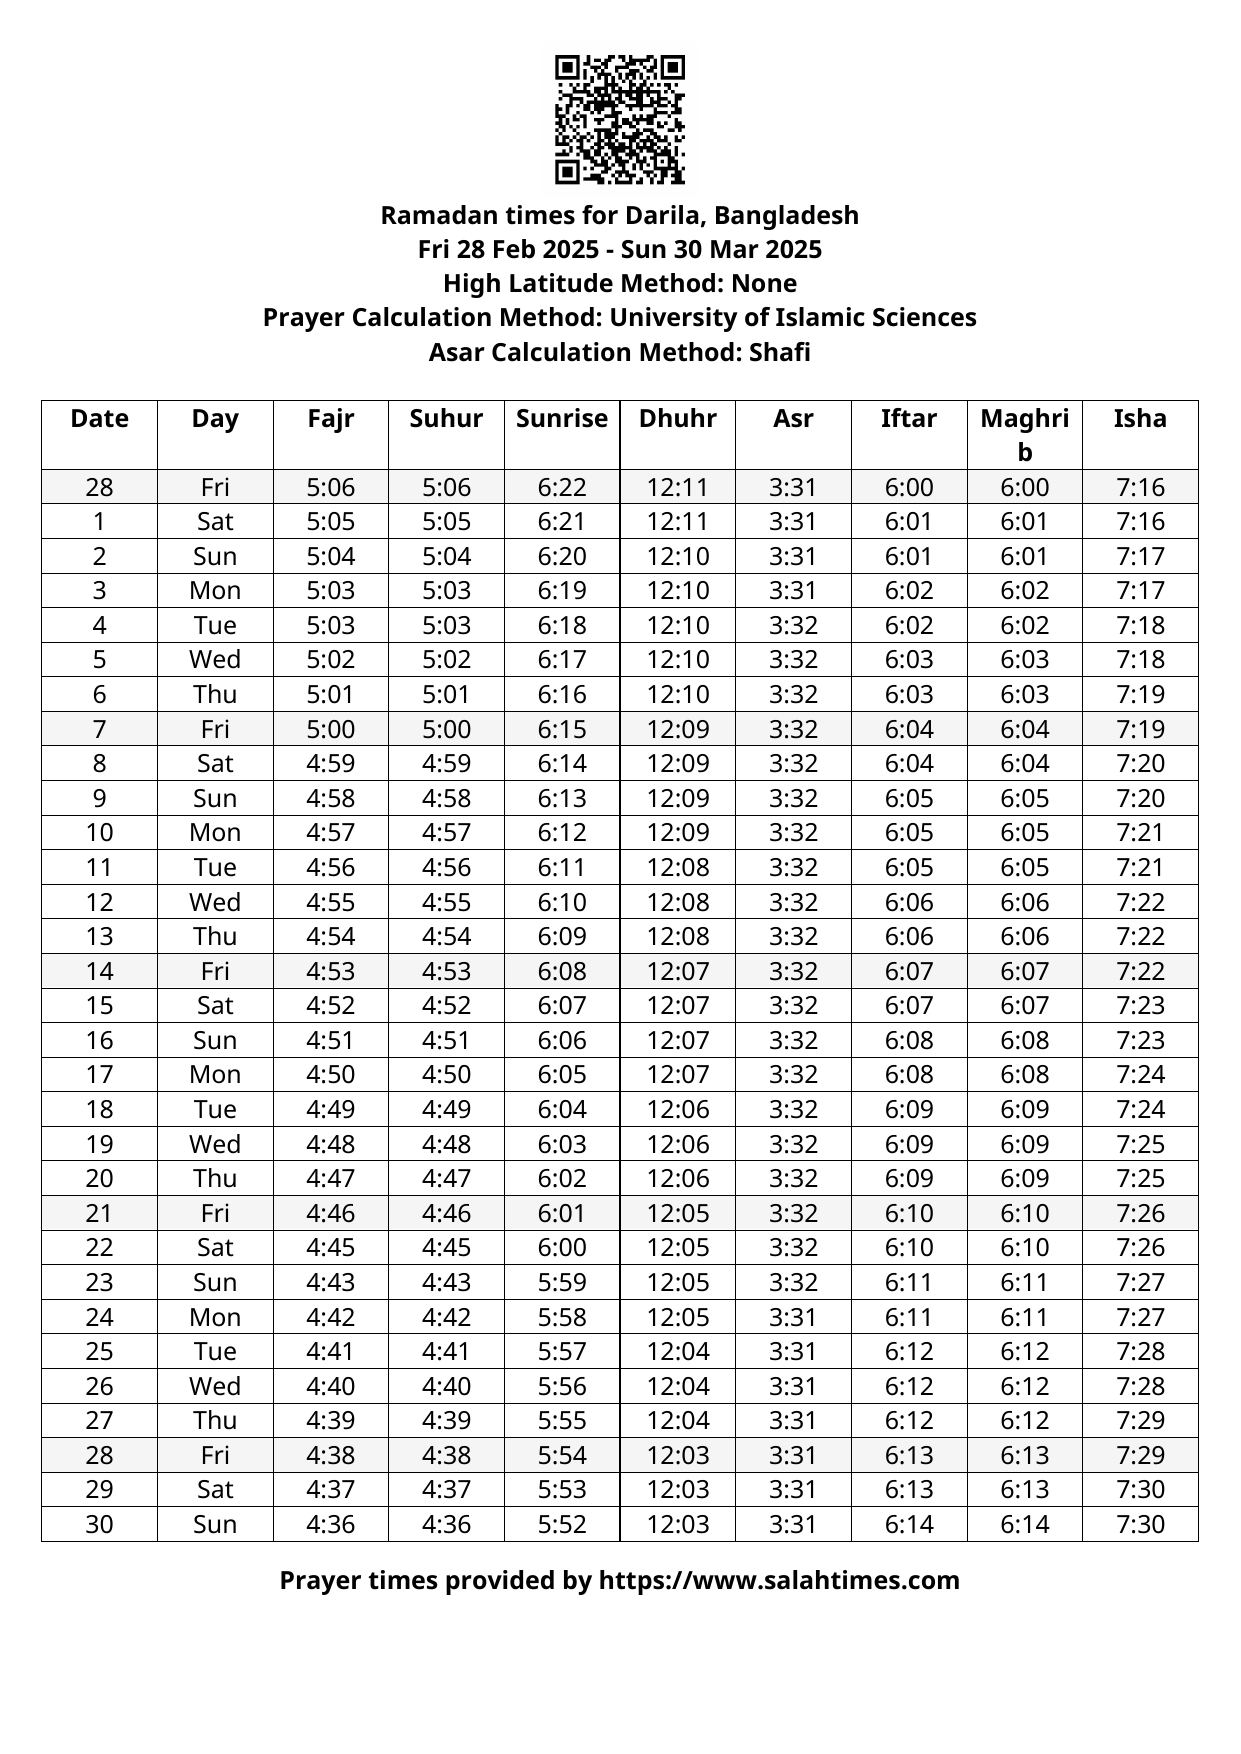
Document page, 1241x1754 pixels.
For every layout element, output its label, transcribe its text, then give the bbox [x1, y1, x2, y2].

table_cell Fri [158, 1438, 273, 1472]
table_cell 12:05 [621, 1300, 735, 1333]
table_cell 6:01 [968, 539, 1082, 572]
table_cell Sun [158, 1507, 273, 1541]
table_cell 6:07 [852, 989, 967, 1022]
table_cell 6:13 [852, 1438, 967, 1472]
table_cell 12:05 [621, 1196, 735, 1229]
table_cell 7:22 [1083, 919, 1198, 953]
table_cell 6:05 [852, 781, 967, 814]
table_cell 3:32 [736, 1161, 851, 1195]
table_cell Sat [158, 504, 273, 538]
table_cell 12:10 [621, 643, 735, 676]
table_cell 4:38 [274, 1438, 388, 1472]
table_cell 5:58 [505, 1300, 619, 1333]
table_cell 3:32 [736, 746, 851, 780]
table_cell 2 [42, 539, 157, 572]
table_cell 4:39 [389, 1404, 504, 1437]
table_header Suhur [389, 401, 504, 469]
table_cell 5:56 [505, 1369, 619, 1402]
table_cell 16 [42, 1023, 157, 1057]
table_cell 4:51 [389, 1023, 504, 1057]
table_cell 7:17 [1083, 539, 1198, 572]
table_cell 3:32 [736, 1092, 851, 1126]
table_cell 6:09 [968, 1092, 1082, 1126]
table_cell 7:20 [1083, 781, 1198, 814]
table_cell 6:09 [852, 1161, 967, 1195]
table_cell 6:12 [505, 816, 619, 849]
table_cell 3:32 [736, 643, 851, 676]
text High Latitude Method: None [42, 266, 1198, 300]
table_cell 6:01 [852, 504, 967, 538]
table_cell 7:16 [1083, 504, 1198, 538]
table_cell 3 [42, 574, 157, 607]
table_cell 12:06 [621, 1092, 735, 1126]
table_cell 4:48 [274, 1127, 388, 1160]
table_cell 6:12 [968, 1369, 1082, 1402]
table_cell 4:51 [274, 1023, 388, 1057]
table_cell Fri [158, 712, 273, 745]
table_cell 7:23 [1083, 989, 1198, 1022]
table_cell 7:28 [1083, 1334, 1198, 1368]
table_cell 4:50 [389, 1058, 504, 1091]
table_cell 6:03 [968, 677, 1082, 711]
table_cell 7:18 [1083, 608, 1198, 642]
table_cell 5:03 [274, 608, 388, 642]
table_cell Sun [158, 539, 273, 572]
table_cell 3:32 [736, 1231, 851, 1264]
table_cell 12:07 [621, 1058, 735, 1091]
table_cell 6:08 [968, 1023, 1082, 1057]
table_cell 4:42 [274, 1300, 388, 1333]
table_cell Fri [158, 470, 273, 503]
table_cell 4:42 [389, 1300, 504, 1333]
table_cell 6:07 [852, 954, 967, 987]
table_cell 7:21 [1083, 850, 1198, 884]
table_cell 6:13 [852, 1473, 967, 1506]
table_cell 5 [42, 643, 157, 676]
table_cell 7:27 [1083, 1265, 1198, 1299]
table_cell 4:45 [274, 1231, 388, 1264]
table_cell 7:27 [1083, 1300, 1198, 1333]
table_cell 6:12 [968, 1404, 1082, 1437]
table_cell 6:08 [505, 954, 619, 987]
table_cell 4:48 [389, 1127, 504, 1160]
table_cell 5:59 [505, 1265, 619, 1299]
table_cell 5:55 [505, 1404, 619, 1437]
table_cell 6:16 [505, 677, 619, 711]
table_cell 3:31 [736, 1334, 851, 1368]
table_cell 6:10 [968, 1231, 1082, 1264]
table_cell 6:09 [505, 919, 619, 953]
table_cell 18 [42, 1092, 157, 1126]
table_cell 6:10 [968, 1196, 1082, 1229]
table_cell 7:24 [1083, 1058, 1198, 1091]
text Ramadan times for Darila, Bangladesh [42, 198, 1198, 232]
table_header Sunrise [505, 401, 619, 469]
table_cell 6:09 [852, 1092, 967, 1126]
table_cell 7:26 [1083, 1231, 1198, 1264]
table_cell 6:18 [505, 608, 619, 642]
table_cell 4:55 [274, 885, 388, 918]
table_cell 5:02 [274, 643, 388, 676]
table_cell 4:49 [274, 1092, 388, 1126]
table_cell 4:54 [274, 919, 388, 953]
table_cell 23 [42, 1265, 157, 1299]
table_cell 3:31 [736, 1300, 851, 1333]
table_cell 12:11 [621, 470, 735, 503]
table_cell Wed [158, 1127, 273, 1160]
table_cell 3:32 [736, 1127, 851, 1160]
text Prayer Calculation Method: University of Islamic Sciences [42, 300, 1198, 334]
table_cell 7:30 [1083, 1473, 1198, 1506]
table_cell 6:05 [968, 850, 1082, 884]
table_cell 3:32 [736, 850, 851, 884]
table_header Maghrib [968, 401, 1082, 469]
table_cell 6:11 [852, 1300, 967, 1333]
table_cell 4:57 [274, 816, 388, 849]
table_cell 4:40 [274, 1369, 388, 1402]
table_cell 7 [42, 712, 157, 745]
table_cell 6:05 [968, 781, 1082, 814]
table_cell 12:09 [621, 712, 735, 745]
table_cell 5:52 [505, 1507, 619, 1541]
table_cell Wed [158, 885, 273, 918]
table_cell Sat [158, 746, 273, 780]
table_cell 24 [42, 1300, 157, 1333]
table_cell 12:08 [621, 919, 735, 953]
table_cell Sat [158, 1231, 273, 1264]
table_cell 28 [42, 1438, 157, 1472]
table_cell 6:00 [968, 470, 1082, 503]
table_cell 5:04 [274, 539, 388, 572]
table_cell 6:02 [968, 608, 1082, 642]
table_cell 7:22 [1083, 885, 1198, 918]
table_cell 3:32 [736, 608, 851, 642]
table_cell 4:36 [389, 1507, 504, 1541]
table_cell 20 [42, 1161, 157, 1195]
table_cell Thu [158, 677, 273, 711]
table_cell 6:07 [505, 989, 619, 1022]
table_cell 6:06 [852, 919, 967, 953]
table_cell 3:31 [736, 1438, 851, 1472]
table_cell 6:02 [968, 574, 1082, 607]
table_cell 6:10 [852, 1231, 967, 1264]
table_cell 5:53 [505, 1473, 619, 1506]
table_cell 4:46 [274, 1196, 388, 1229]
table_cell 6:14 [852, 1507, 967, 1541]
table_cell 4:59 [274, 746, 388, 780]
table_cell Sun [158, 781, 273, 814]
table_cell 12:09 [621, 746, 735, 780]
table_cell 12:04 [621, 1404, 735, 1437]
table_cell 6:06 [505, 1023, 619, 1057]
table_cell 4:41 [389, 1334, 504, 1368]
table_cell 5:05 [274, 504, 388, 538]
table_cell 12:11 [621, 504, 735, 538]
table_cell 3:32 [736, 1058, 851, 1091]
table_cell 6:14 [968, 1507, 1082, 1541]
table_cell 6:14 [505, 746, 619, 780]
table_cell 4:36 [274, 1507, 388, 1541]
table_cell 3:31 [736, 470, 851, 503]
table_cell 6:11 [968, 1300, 1082, 1333]
table_cell 3:31 [736, 1507, 851, 1541]
table_cell 4:53 [274, 954, 388, 987]
table_cell 6:11 [968, 1265, 1082, 1299]
table_cell 6:09 [968, 1127, 1082, 1160]
table_cell 4:50 [274, 1058, 388, 1091]
table_cell 6:01 [505, 1196, 619, 1229]
table_cell 4:43 [389, 1265, 504, 1299]
table_cell 12:05 [621, 1231, 735, 1264]
table_cell 6:06 [852, 885, 967, 918]
table_cell 6:21 [505, 504, 619, 538]
table_cell 6:03 [968, 643, 1082, 676]
table_cell 4:52 [274, 989, 388, 1022]
table_cell 7:18 [1083, 643, 1198, 676]
table_cell 6:03 [852, 643, 967, 676]
table_cell 6:13 [968, 1438, 1082, 1472]
table_cell 26 [42, 1369, 157, 1402]
table_cell 6:19 [505, 574, 619, 607]
table_cell 4:53 [389, 954, 504, 987]
table_cell 7:30 [1083, 1507, 1198, 1541]
table_cell 6:08 [852, 1023, 967, 1057]
table_cell 12:03 [621, 1438, 735, 1472]
table_cell 7:20 [1083, 746, 1198, 780]
table_cell 5:54 [505, 1438, 619, 1472]
table_cell 12:06 [621, 1161, 735, 1195]
table_cell 11 [42, 850, 157, 884]
table_cell 4:56 [389, 850, 504, 884]
table_cell 12:08 [621, 885, 735, 918]
table_cell 5:05 [389, 504, 504, 538]
table_cell 12:10 [621, 539, 735, 572]
table_cell 6:05 [505, 1058, 619, 1091]
table_cell 6:13 [968, 1473, 1082, 1506]
table_cell 4:59 [389, 746, 504, 780]
table_cell 6:04 [852, 746, 967, 780]
table_cell 9 [42, 781, 157, 814]
table_cell Thu [158, 1404, 273, 1437]
table_cell 4:47 [389, 1161, 504, 1195]
table_cell Thu [158, 919, 273, 953]
table_cell 7:19 [1083, 712, 1198, 745]
table_cell 3:32 [736, 1196, 851, 1229]
table_cell 27 [42, 1404, 157, 1437]
table_cell 5:06 [274, 470, 388, 503]
table_cell Thu [158, 1161, 273, 1195]
table_cell 6:04 [852, 712, 967, 745]
table_cell 4:54 [389, 919, 504, 953]
table_cell Tue [158, 1334, 273, 1368]
table_cell 5:03 [274, 574, 388, 607]
table_cell 10 [42, 816, 157, 849]
table_cell 17 [42, 1058, 157, 1091]
table_cell 5:57 [505, 1334, 619, 1368]
table_header Date [42, 401, 157, 469]
table_cell 6:05 [852, 850, 967, 884]
table_cell 4:45 [389, 1231, 504, 1264]
table_cell Tue [158, 608, 273, 642]
table_cell Fri [158, 1196, 273, 1229]
table_cell 12:09 [621, 781, 735, 814]
table_cell 12:04 [621, 1334, 735, 1368]
table_cell 7:21 [1083, 816, 1198, 849]
table_header Asr [736, 401, 851, 469]
table_cell 3:31 [736, 1473, 851, 1506]
table_cell 6 [42, 677, 157, 711]
table_cell Wed [158, 643, 273, 676]
table_cell 6:04 [968, 712, 1082, 745]
table_cell 5:01 [274, 677, 388, 711]
table_cell 6:00 [505, 1231, 619, 1264]
table_cell 5:02 [389, 643, 504, 676]
table_cell Tue [158, 850, 273, 884]
table_cell 12:08 [621, 850, 735, 884]
table_cell 6:11 [852, 1265, 967, 1299]
table_cell Sat [158, 1473, 273, 1506]
table_cell 12:09 [621, 816, 735, 849]
table_cell 12:05 [621, 1265, 735, 1299]
table_cell 6:06 [968, 919, 1082, 953]
table_cell 5:04 [389, 539, 504, 572]
table_cell 6:04 [505, 1092, 619, 1126]
table_cell 3:31 [736, 504, 851, 538]
table_cell 6:12 [852, 1404, 967, 1437]
table_cell 3:32 [736, 989, 851, 1022]
table_cell 7:25 [1083, 1127, 1198, 1160]
table_cell 3:31 [736, 1369, 851, 1402]
table_cell 6:02 [505, 1161, 619, 1195]
table_cell 6:12 [852, 1334, 967, 1368]
table_cell 6:08 [968, 1058, 1082, 1091]
table_cell 6:09 [968, 1161, 1082, 1195]
table_cell 6:05 [968, 816, 1082, 849]
table_cell 3:31 [736, 539, 851, 572]
table_cell 6:05 [852, 816, 967, 849]
table_cell 6:03 [505, 1127, 619, 1160]
table_cell 6:13 [505, 781, 619, 814]
table_cell 7:24 [1083, 1092, 1198, 1126]
table_cell 12:07 [621, 989, 735, 1022]
table_cell 4:39 [274, 1404, 388, 1437]
table_cell 6:12 [852, 1369, 967, 1402]
table_cell 6:17 [505, 643, 619, 676]
table_cell 4:55 [389, 885, 504, 918]
table_cell 4:57 [389, 816, 504, 849]
table_cell 6:11 [505, 850, 619, 884]
table_cell 12:04 [621, 1369, 735, 1402]
table_cell 4:58 [389, 781, 504, 814]
table_cell 4:40 [389, 1369, 504, 1402]
table_cell 5:03 [389, 574, 504, 607]
table_cell 3:32 [736, 1023, 851, 1057]
table_cell 6:10 [505, 885, 619, 918]
table_cell 12:06 [621, 1127, 735, 1160]
table_cell 6:08 [852, 1058, 967, 1091]
table_cell 6:02 [852, 574, 967, 607]
table_cell 6:22 [505, 470, 619, 503]
table_cell 15 [42, 989, 157, 1022]
table_cell 6:20 [505, 539, 619, 572]
table_cell 12:10 [621, 677, 735, 711]
table_cell 6:09 [852, 1127, 967, 1160]
table_cell 5:00 [389, 712, 504, 745]
table_cell 21 [42, 1196, 157, 1229]
table_cell Fri [158, 954, 273, 987]
table_cell 22 [42, 1231, 157, 1264]
table_cell Mon [158, 1058, 273, 1091]
table_cell 14 [42, 954, 157, 987]
table_cell Mon [158, 816, 273, 849]
picture [542, 41, 699, 198]
table_cell 6:12 [968, 1334, 1082, 1368]
table_cell 6:07 [968, 989, 1082, 1022]
table_cell 3:32 [736, 1265, 851, 1299]
table_cell 4:46 [389, 1196, 504, 1229]
table_cell Mon [158, 1300, 273, 1333]
table_cell 4 [42, 608, 157, 642]
table_header Isha [1083, 401, 1198, 469]
table_cell 6:04 [968, 746, 1082, 780]
table_cell Tue [158, 1092, 273, 1126]
table_cell 3:32 [736, 712, 851, 745]
table_cell Sun [158, 1265, 273, 1299]
table_cell 19 [42, 1127, 157, 1160]
table_cell 6:02 [852, 608, 967, 642]
table_cell 7:29 [1083, 1404, 1198, 1437]
table_cell 6:06 [968, 885, 1082, 918]
table_cell 4:41 [274, 1334, 388, 1368]
table_cell 6:00 [852, 470, 967, 503]
text Prayer times provided by https://www.salahtimes.com [42, 1563, 1198, 1597]
table_cell 7:26 [1083, 1196, 1198, 1229]
table_cell 6:01 [852, 539, 967, 572]
table_header Dhuhr [621, 401, 735, 469]
table_cell 12:03 [621, 1507, 735, 1541]
table_cell 3:32 [736, 919, 851, 953]
table_cell 25 [42, 1334, 157, 1368]
table_header Fajr [274, 401, 388, 469]
table_cell 6:10 [852, 1196, 967, 1229]
table_cell 4:43 [274, 1265, 388, 1299]
table_cell 7:19 [1083, 677, 1198, 711]
table_cell 7:22 [1083, 954, 1198, 987]
table_cell 8 [42, 746, 157, 780]
table_cell 12:07 [621, 954, 735, 987]
table_cell 12:10 [621, 574, 735, 607]
table_cell 7:17 [1083, 574, 1198, 607]
text Fri 28 Feb 2025 - Sun 30 Mar 2025 [42, 232, 1198, 266]
table_cell 13 [42, 919, 157, 953]
table_cell 28 [42, 470, 157, 503]
table_cell 7:29 [1083, 1438, 1198, 1472]
table_cell 4:49 [389, 1092, 504, 1126]
table_header Iftar [852, 401, 967, 469]
table_cell Mon [158, 574, 273, 607]
table_cell 4:56 [274, 850, 388, 884]
table_cell 3:32 [736, 885, 851, 918]
table_cell 6:01 [968, 504, 1082, 538]
table_cell 12:10 [621, 608, 735, 642]
table_cell 7:25 [1083, 1161, 1198, 1195]
table_cell 12:03 [621, 1473, 735, 1506]
table_cell 30 [42, 1507, 157, 1541]
table_cell Sun [158, 1023, 273, 1057]
table_cell 3:31 [736, 1404, 851, 1437]
table_cell 12:07 [621, 1023, 735, 1057]
table_cell 3:32 [736, 816, 851, 849]
text Asar Calculation Method: Shafi [42, 334, 1198, 368]
table_cell 7:16 [1083, 470, 1198, 503]
table_cell 1 [42, 504, 157, 538]
table_cell 6:07 [968, 954, 1082, 987]
table_cell 29 [42, 1473, 157, 1506]
table_cell Wed [158, 1369, 273, 1402]
table_cell 5:00 [274, 712, 388, 745]
table_header Day [158, 401, 273, 469]
table_cell 3:32 [736, 781, 851, 814]
table_cell 4:37 [389, 1473, 504, 1506]
table_cell 4:47 [274, 1161, 388, 1195]
table_cell 4:58 [274, 781, 388, 814]
table_cell 5:03 [389, 608, 504, 642]
table_cell Sat [158, 989, 273, 1022]
table_cell 12 [42, 885, 157, 918]
table_cell 3:31 [736, 574, 851, 607]
table_cell 6:03 [852, 677, 967, 711]
table_cell 6:15 [505, 712, 619, 745]
table_cell 4:38 [389, 1438, 504, 1472]
table_cell 7:28 [1083, 1369, 1198, 1402]
table_cell 4:37 [274, 1473, 388, 1506]
table_cell 3:32 [736, 677, 851, 711]
table_cell 7:23 [1083, 1023, 1198, 1057]
table_cell 4:52 [389, 989, 504, 1022]
table_cell 5:01 [389, 677, 504, 711]
table_cell 5:06 [389, 470, 504, 503]
table_cell 3:32 [736, 954, 851, 987]
